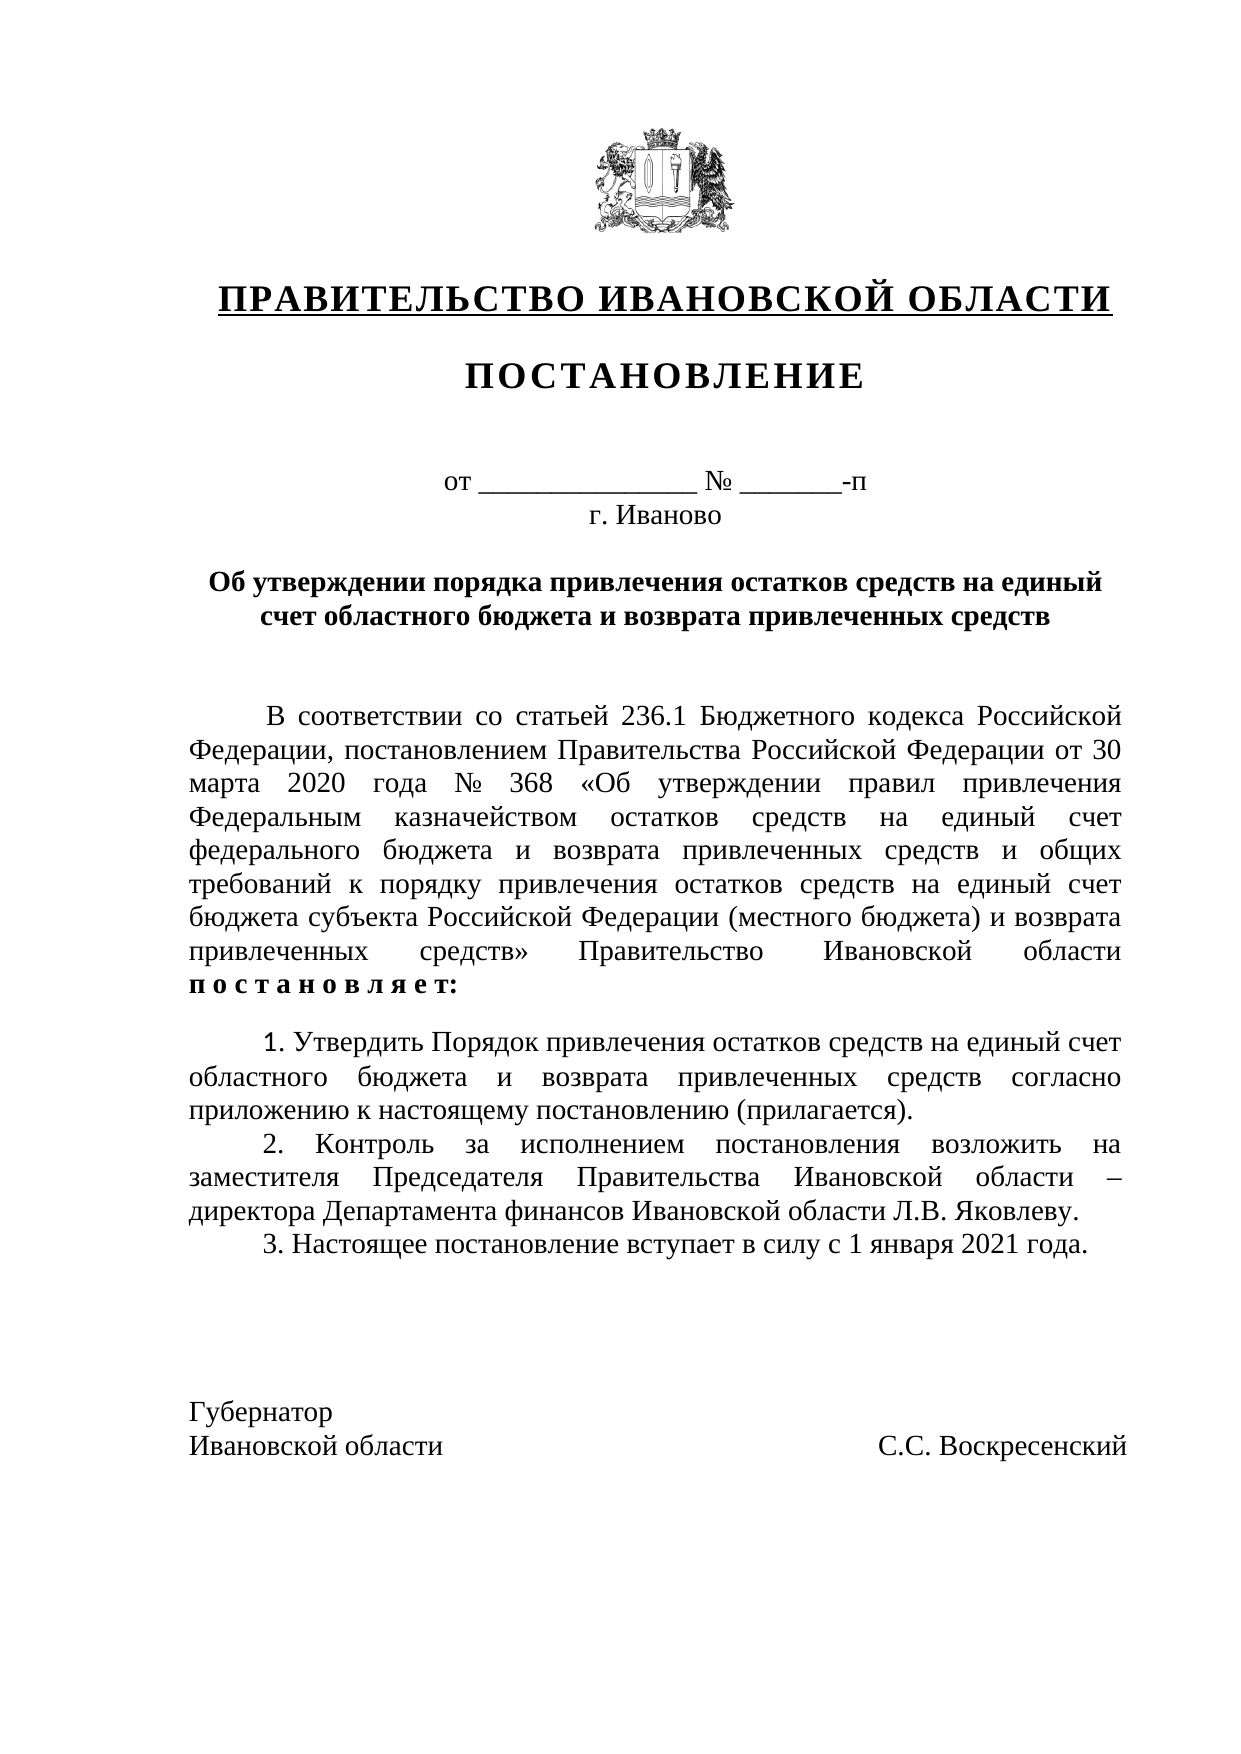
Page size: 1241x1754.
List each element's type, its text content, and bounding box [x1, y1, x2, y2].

table_header С.С. Воскресенский [655, 1394, 1138, 1461]
picture [585, 118, 744, 244]
table_header Губернатор Ивановской области [177, 1394, 655, 1461]
text ПОСТАНОВЛЕНИЕ [177, 353, 1152, 396]
table_header Об утверждении порядка привлечения остатков средств на единый счет областного бюджета и возврата привлеченных средств [177, 564, 1133, 631]
table_header В соответствии со статьей 236.1 Бюджетного кодекса Российской Федерации, постановлением Правительства Российской Федерации от 30 марта 2020 года № 368 «Об утверждении правил привлечения Федеральным казначейством остатков средств на единый счет федерального бюджета и возврата привлеченных средств и общих требований к порядку привлечения остатков средств на единый счет бюджета субъекта Российской Федерации (местного бюджета) и возврата привлеченных средств» Правительство Ивановской области п о с т а н о в л я е т: 1. Утвердить Порядок привлечения остатков средств на единый счет областного бюджета и возврата привлеченных средств согласно приложению к настоящему постановлению (прилагается). 2. Контроль за исполнением постановления возложить на заместителя Председателя Правительства Ивановской области – директора Департамента финансов Ивановской области Л.В. Яковлеву. 3. Настоящее постановление вступает в силу с 1 января 2021 года. [177, 698, 1133, 1293]
text ПРАВИТЕЛЬСТВО ИВАНОВСКОЙ ОБЛАСТИ [177, 277, 1152, 320]
table_header от _______________ № _______-п г. Иваново [177, 464, 1133, 531]
